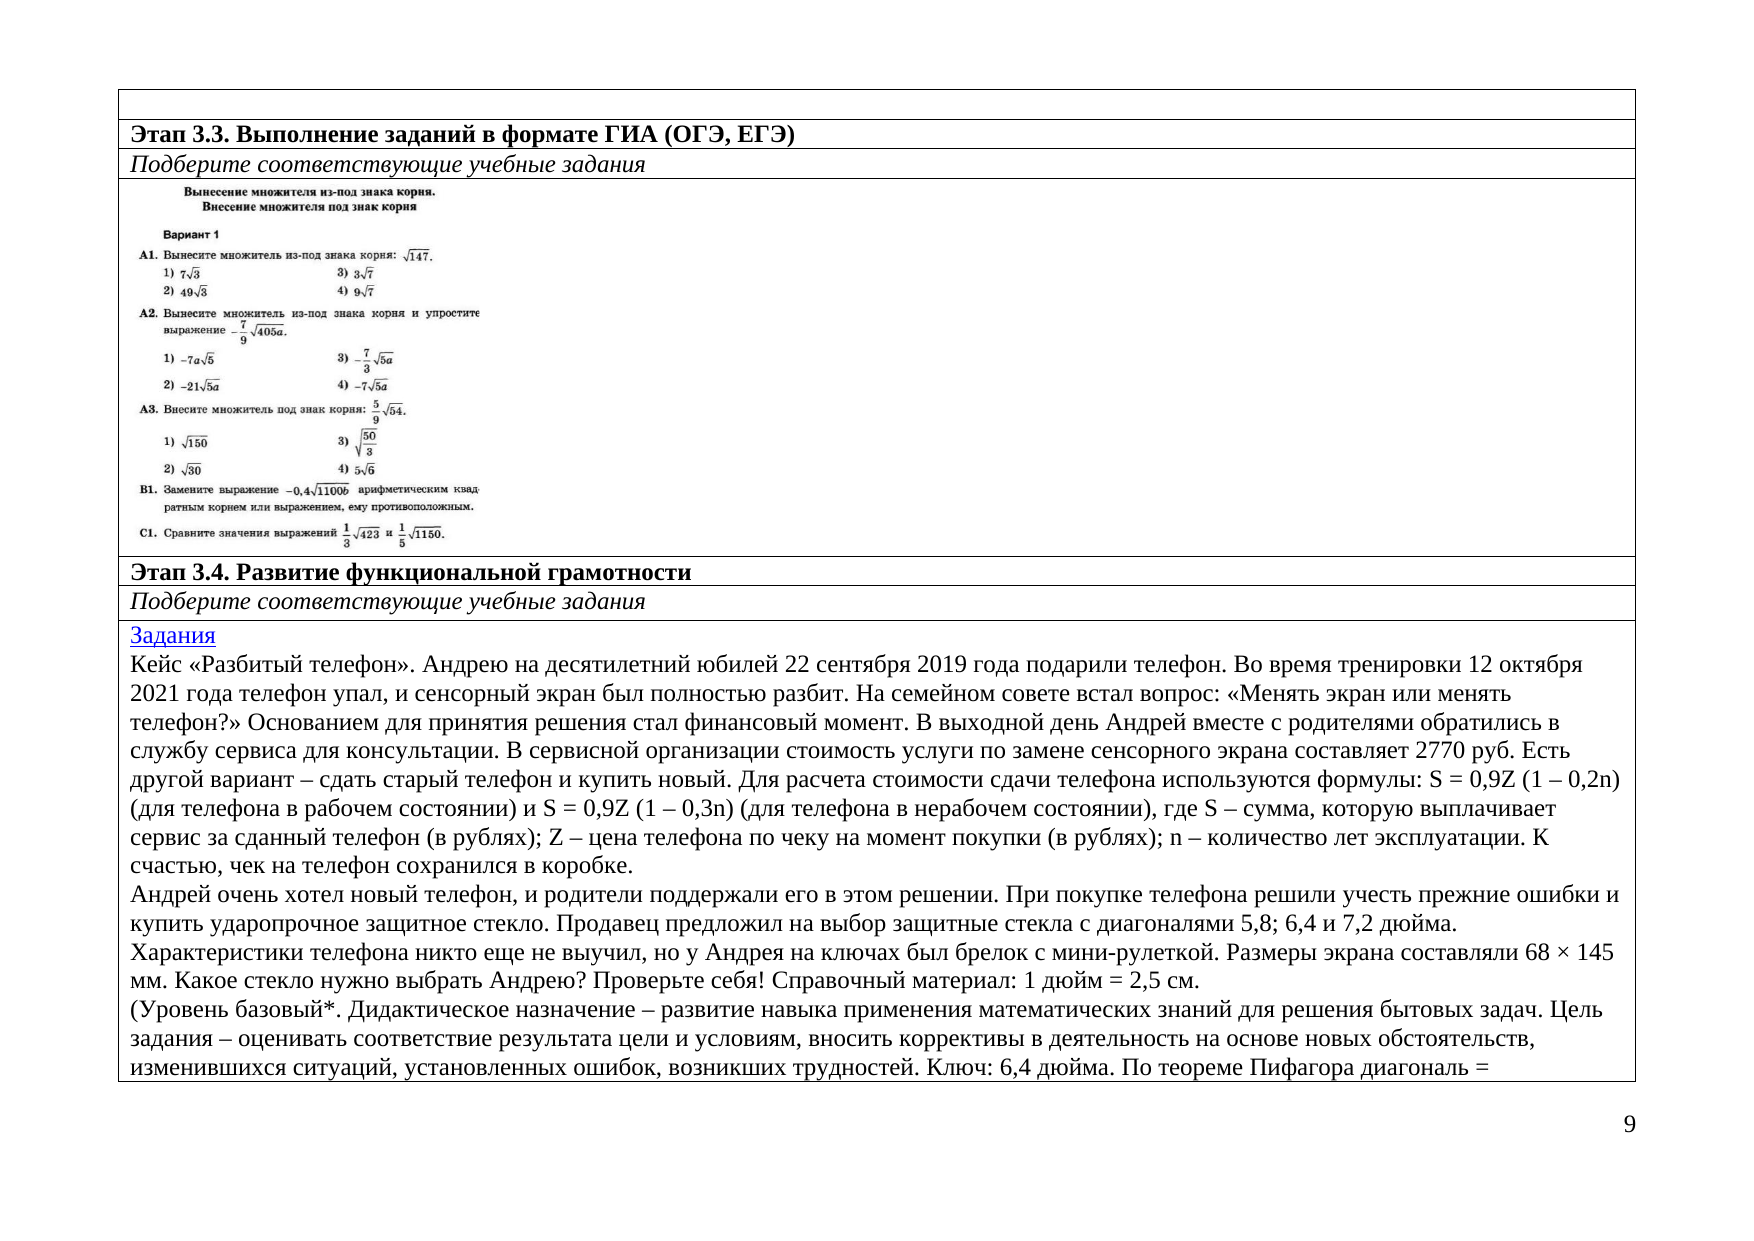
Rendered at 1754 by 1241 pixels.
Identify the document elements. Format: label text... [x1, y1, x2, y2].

table_cell Этап 3.4. Развитие функциональной грамотности [119, 557, 1635, 585]
table_cell Этап 3.3. Выполнение заданий в формате ГИА (ОГЭ, ЕГЭ) [119, 120, 1635, 148]
table_cell Подберите соответствующие учебные задания [119, 149, 1635, 178]
picture [126, 184, 480, 553]
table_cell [119, 621, 1635, 1081]
table_cell [119, 179, 1635, 556]
table_cell Подберите соответствующие учебные задания [119, 586, 1635, 619]
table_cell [119, 90, 1635, 118]
